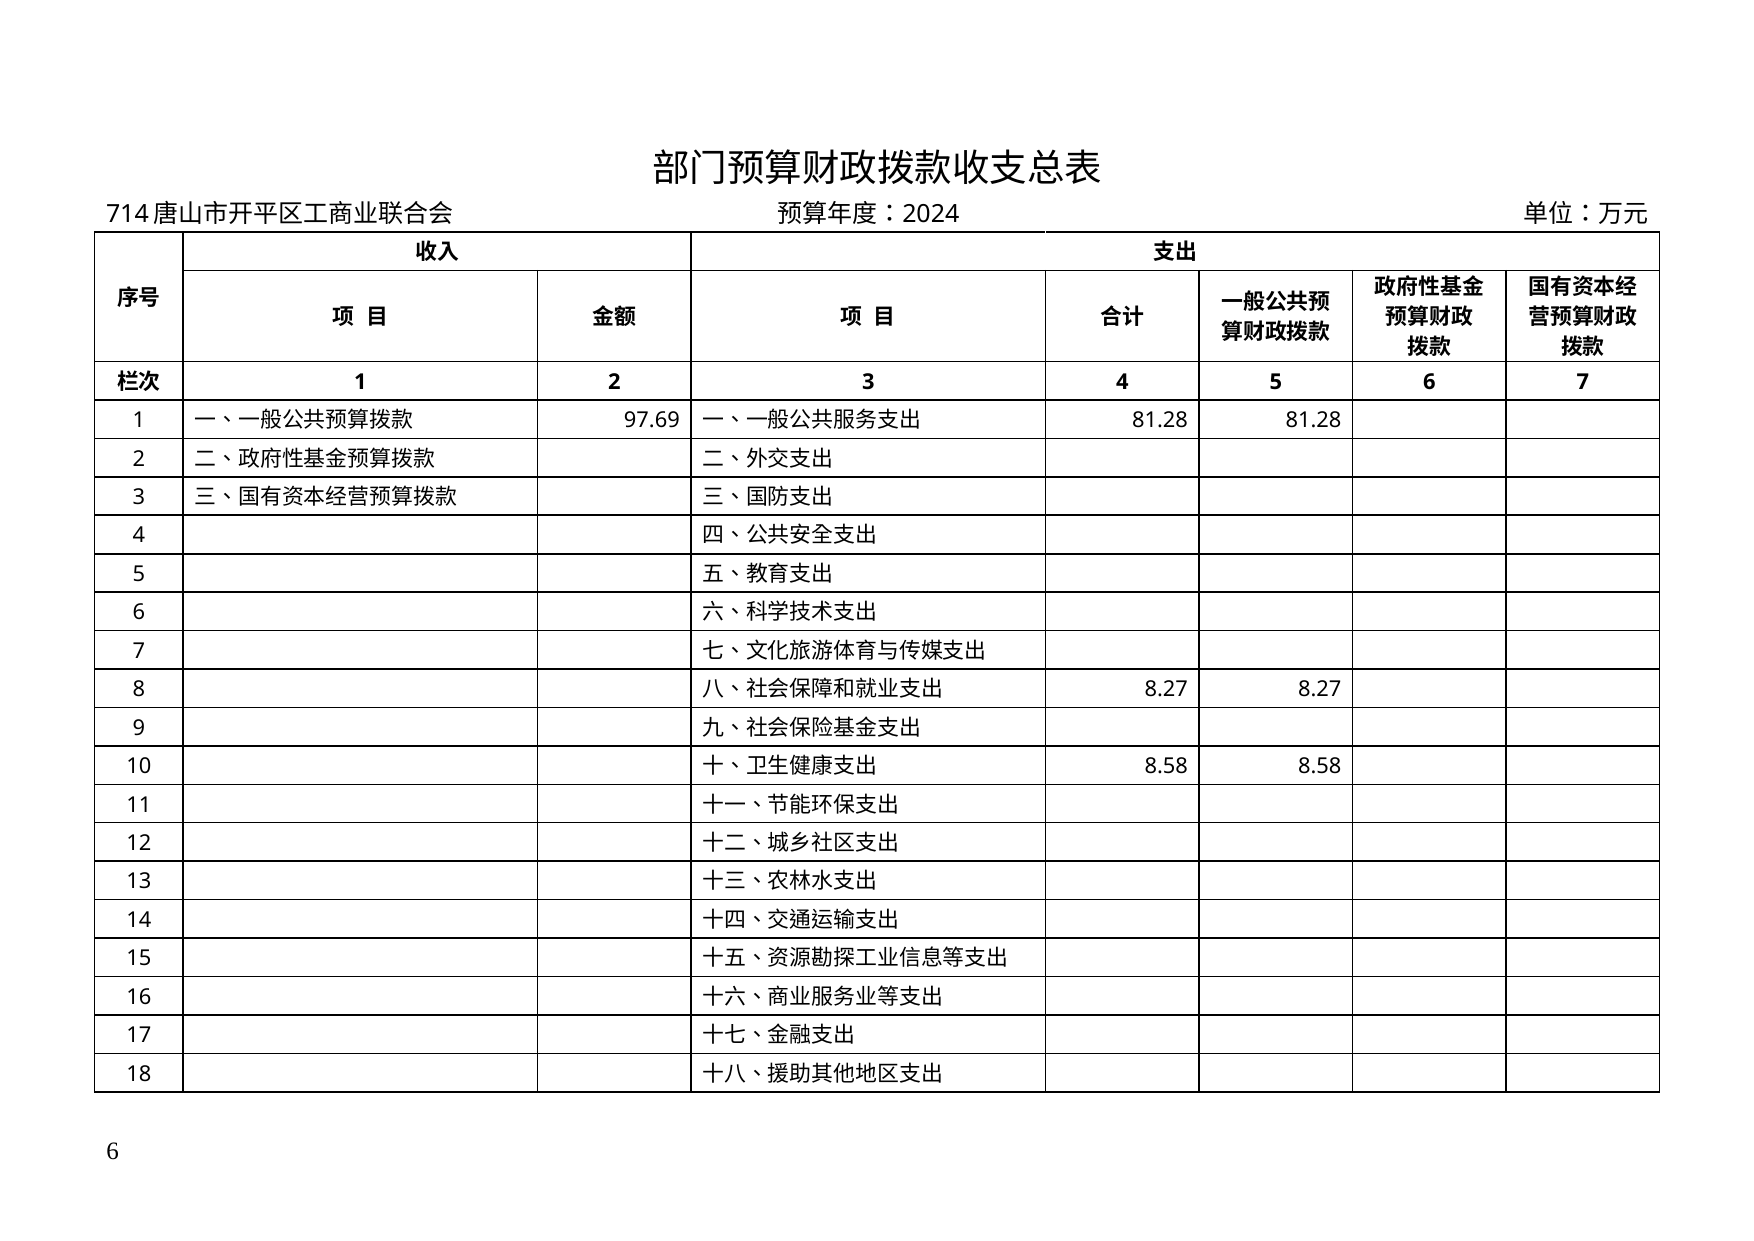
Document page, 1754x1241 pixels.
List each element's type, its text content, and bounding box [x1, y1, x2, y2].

table_cell [184, 708, 537, 745]
table_cell 12 [95, 823, 182, 860]
table_cell [1353, 747, 1505, 783]
table_cell 十八、援助其他地区支出 [692, 1054, 1045, 1091]
table_cell 10 [95, 747, 182, 783]
table_cell [1507, 439, 1659, 476]
table_cell [1353, 401, 1505, 437]
table_cell 八、社会保障和就业支出 [692, 670, 1045, 707]
table_cell [1046, 708, 1198, 745]
table_cell [184, 631, 537, 668]
table_cell 序号 [95, 233, 182, 361]
table_cell 81.28 [1200, 401, 1352, 437]
table_cell [1200, 439, 1352, 476]
table_cell 14 [95, 900, 182, 937]
table_cell 2 [538, 362, 690, 399]
table_cell [538, 593, 690, 630]
table_cell [538, 439, 690, 476]
table_cell [538, 900, 690, 937]
table_cell [184, 900, 537, 937]
table_cell 81.28 [1046, 401, 1198, 437]
table_cell [538, 747, 690, 783]
table_cell 三、国有资本经营预算拨款 [184, 478, 537, 514]
table_cell [538, 631, 690, 668]
table_cell 5 [95, 555, 182, 591]
table_cell [1200, 1054, 1352, 1091]
table_cell 5 [1200, 362, 1352, 399]
table_cell 1 [184, 362, 537, 399]
table_cell 十、卫生健康支出 [692, 747, 1045, 783]
text 部门预算财政拨款收支总表 [106, 142, 1648, 193]
table_cell 3 [692, 362, 1045, 399]
table_cell [1046, 1054, 1198, 1091]
table_cell [1353, 1054, 1505, 1091]
table_cell 十六、商业服务业等支出 [692, 977, 1045, 1014]
table_cell 二、外交支出 [692, 439, 1045, 476]
table_cell 九、社会保险基金支出 [692, 708, 1045, 745]
table_cell [1507, 939, 1659, 976]
table_cell [538, 1054, 690, 1091]
table_cell 6 [1353, 362, 1505, 399]
table_cell [1200, 900, 1352, 937]
table_cell 15 [95, 939, 182, 976]
table_cell 五、教育支出 [692, 555, 1045, 591]
table_cell [184, 977, 537, 1014]
table_cell [1200, 708, 1352, 745]
table_cell [184, 1016, 537, 1052]
table_cell 栏次 [95, 362, 182, 399]
table_cell [1507, 1054, 1659, 1091]
table_cell 18 [95, 1054, 182, 1091]
table_cell [1046, 785, 1198, 822]
table_cell [1046, 631, 1198, 668]
table_cell 7 [1507, 362, 1659, 399]
table_cell 十一、节能环保支出 [692, 785, 1045, 822]
table_cell [1507, 862, 1659, 899]
table_header 单位：万元 [1046, 195, 1659, 231]
table_cell [1200, 593, 1352, 630]
table_cell [1353, 593, 1505, 630]
table_cell [1046, 593, 1198, 630]
table_cell 收入 [184, 233, 690, 270]
table_cell 8.27 [1046, 670, 1198, 707]
table_cell [1200, 631, 1352, 668]
table_cell [538, 823, 690, 860]
table_cell [538, 1016, 690, 1052]
table_cell [538, 516, 690, 553]
table_cell [1507, 747, 1659, 783]
table_cell 16 [95, 977, 182, 1014]
table_cell [1507, 631, 1659, 668]
table_cell [184, 862, 537, 899]
table_cell [538, 939, 690, 976]
table_cell [1353, 862, 1505, 899]
table_cell [538, 670, 690, 707]
table_cell 17 [95, 1016, 182, 1052]
table_cell 六、科学技术支出 [692, 593, 1045, 630]
table_cell [1353, 478, 1505, 514]
table_cell 十七、金融支出 [692, 1016, 1045, 1052]
table_cell 三、国防支出 [692, 478, 1045, 514]
table_cell 7 [95, 631, 182, 668]
table_cell [1507, 478, 1659, 514]
table_cell [184, 823, 537, 860]
table_cell [1353, 516, 1505, 553]
table_cell [538, 555, 690, 591]
table_cell 13 [95, 862, 182, 899]
table_cell [184, 1054, 537, 1091]
table_cell [1507, 555, 1659, 591]
table_cell 4 [95, 516, 182, 553]
table_cell 1 [95, 401, 182, 437]
table_cell [184, 593, 537, 630]
table_cell [538, 708, 690, 745]
table_cell [1200, 977, 1352, 1014]
table_cell [1046, 516, 1198, 553]
table_cell 6 [95, 593, 182, 630]
table_cell 97.69 [538, 401, 690, 437]
table_cell 8 [95, 670, 182, 707]
table_cell [538, 785, 690, 822]
table_cell [1353, 708, 1505, 745]
table_cell 四、公共安全支出 [692, 516, 1045, 553]
table_cell 合计 [1046, 271, 1198, 361]
table_cell 一、一般公共预算拨款 [184, 401, 537, 437]
table_cell [1353, 631, 1505, 668]
table_cell [538, 862, 690, 899]
table_cell [1353, 900, 1505, 937]
table_cell 一、一般公共服务支出 [692, 401, 1045, 437]
table_cell 项 目 [184, 271, 537, 361]
table_cell 一般公共预算财政拨款 [1200, 271, 1352, 361]
table_cell [1200, 823, 1352, 860]
table_cell 十四、交通运输支出 [692, 900, 1045, 937]
table_cell [1507, 1016, 1659, 1052]
table_header 714唐山市开平区工商业联合会 [95, 195, 690, 231]
table_cell [1507, 593, 1659, 630]
table_cell 二、政府性基金预算拨款 [184, 439, 537, 476]
table_cell [1200, 785, 1352, 822]
table_cell 十二、城乡社区支出 [692, 823, 1045, 860]
table_header 预算年度：2024 [692, 195, 1045, 231]
table_cell [1507, 977, 1659, 1014]
table_cell 七、文化旅游体育与传媒支出 [692, 631, 1045, 668]
table_cell [538, 478, 690, 514]
table_cell [1046, 823, 1198, 860]
table_cell 支出 [692, 233, 1659, 270]
table_cell [1046, 478, 1198, 514]
table_cell [184, 747, 537, 783]
table_cell [1046, 977, 1198, 1014]
table_cell 2 [95, 439, 182, 476]
table_cell [1200, 478, 1352, 514]
table_cell [1353, 785, 1505, 822]
table_cell 3 [95, 478, 182, 514]
table_cell 9 [95, 708, 182, 745]
table_cell [1200, 1016, 1352, 1052]
table_cell [1353, 977, 1505, 1014]
table_cell 十三、农林水支出 [692, 862, 1045, 899]
table_cell [1507, 900, 1659, 937]
table_cell [184, 555, 537, 591]
table_cell 8.27 [1200, 670, 1352, 707]
table_cell [1046, 862, 1198, 899]
table_cell [1200, 939, 1352, 976]
table_cell [1353, 1016, 1505, 1052]
table_cell 11 [95, 785, 182, 822]
table_cell [1507, 708, 1659, 745]
table_cell [1353, 439, 1505, 476]
table_cell 十五、资源勘探工业信息等支出 [692, 939, 1045, 976]
table_cell 政府性基金预算财政 拨款 [1353, 271, 1505, 361]
table_cell 国有资本经营预算财政拨款 [1507, 271, 1659, 361]
table_cell 8.58 [1200, 747, 1352, 783]
table_cell [1507, 670, 1659, 707]
table_cell [1353, 939, 1505, 976]
table_cell [1046, 555, 1198, 591]
table_cell [1046, 939, 1198, 976]
table_cell [184, 939, 537, 976]
table_cell [1046, 1016, 1198, 1052]
table_cell 项 目 [692, 271, 1045, 361]
table_cell [1353, 823, 1505, 860]
table_cell [538, 977, 690, 1014]
table_cell [1200, 516, 1352, 553]
table_cell [1507, 823, 1659, 860]
table_cell [1353, 555, 1505, 591]
table_cell [184, 516, 537, 553]
table_cell [1507, 785, 1659, 822]
table_cell [1046, 439, 1198, 476]
table_cell [184, 670, 537, 707]
table_cell 金额 [538, 271, 690, 361]
table_cell [1200, 555, 1352, 591]
table_cell [1046, 900, 1198, 937]
table_cell [1507, 516, 1659, 553]
table_cell 8.58 [1046, 747, 1198, 783]
table_cell [1507, 401, 1659, 437]
table_cell [1200, 862, 1352, 899]
table_cell [1353, 670, 1505, 707]
table_cell 4 [1046, 362, 1198, 399]
table_cell [184, 785, 537, 822]
